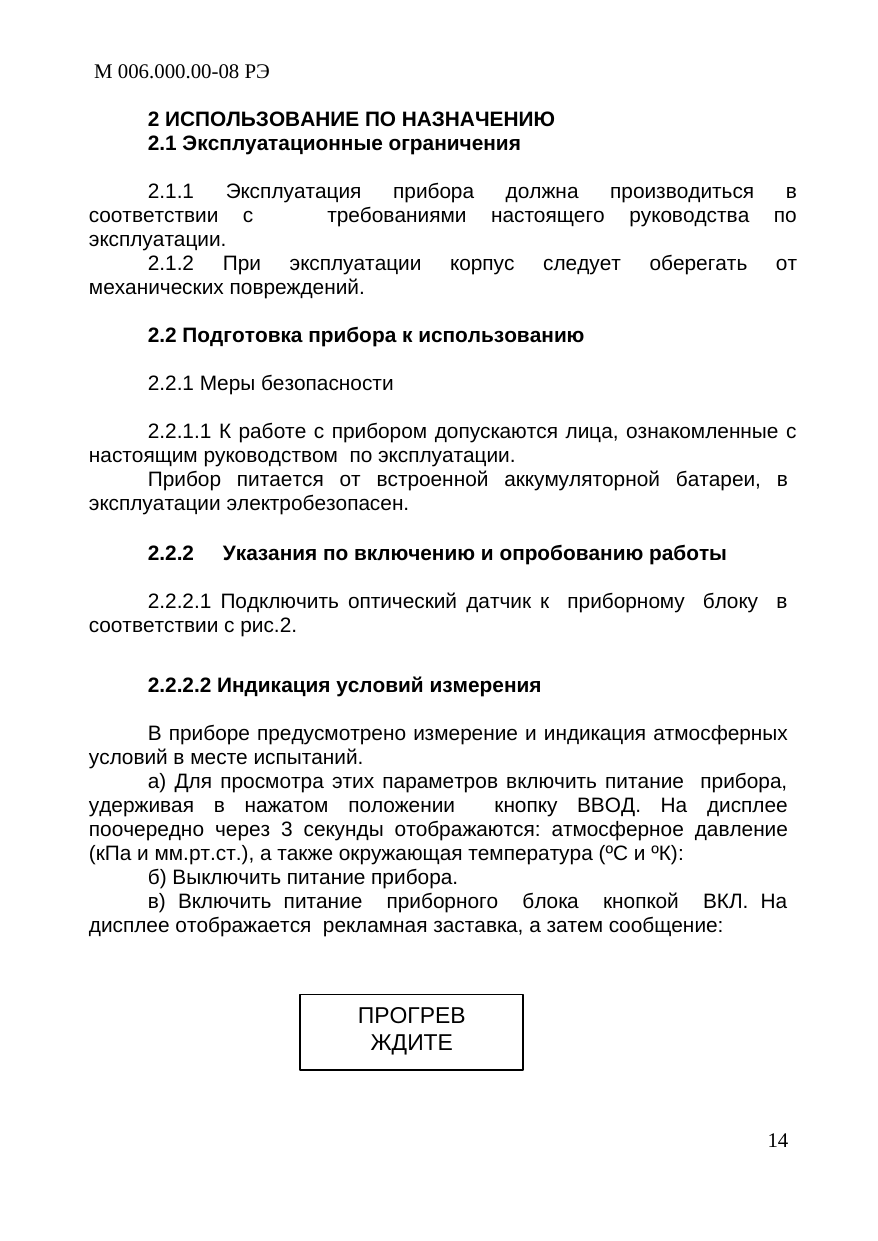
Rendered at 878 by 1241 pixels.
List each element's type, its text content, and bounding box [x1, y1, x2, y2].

list Указания по включению и опробованию работы [148, 541, 797, 565]
text Прибор питается от встроенной аккумуляторной батареи, в эксплуатации электробезопасен. [89, 466, 788, 514]
text 2.2.2.1 Подключить оптический датчик к приборному блоку в соответствии с рис.2. [89, 589, 788, 637]
text 2.2 Подготовка прибора к использованию [89, 323, 797, 347]
subtitle 2 ИСПОЛЬЗОВАНИЕ ПО НАЗНАЧЕНИЮ [89, 107, 753, 131]
text 2.1.1 Эксплуатация прибора должна производиться в соответствии с требованиями настоящего руководства по эксплуатации. [89, 179, 797, 251]
text В приборе предусмотрено измерение и индикация атмосферных условий в месте испытаний. [89, 721, 788, 769]
text а) Для просмотра этих параметров включить питание прибора, удерживая в нажатом положении кнопку ВВОД. На дисплее поочередно через 3 секунды отображаются: атмосферное давление (кПа и мм.рт.ст.), а также окружающая температура (ºС и ºК): [89, 769, 788, 865]
text 2.2.1 Меры безопасности [89, 371, 797, 394]
text 2.2.2.2 Индикация условий измерения [89, 673, 788, 697]
text б) Выключить питание прибора. [89, 865, 788, 889]
text 2.2.1.1 К работе с прибором допускаются лица, ознакомленные с настоящим руководством по эксплуатации. [89, 418, 797, 466]
text 2.1 Эксплуатационные ограничения [89, 131, 797, 155]
text в) Включить питание приборного блока кнопкой ВКЛ. На дисплее отображается рекламная заставка, а затем сообщение: [89, 889, 788, 937]
text 2.1.2 При эксплуатации корпус следует оберегать от механических повреждений. [89, 251, 797, 299]
